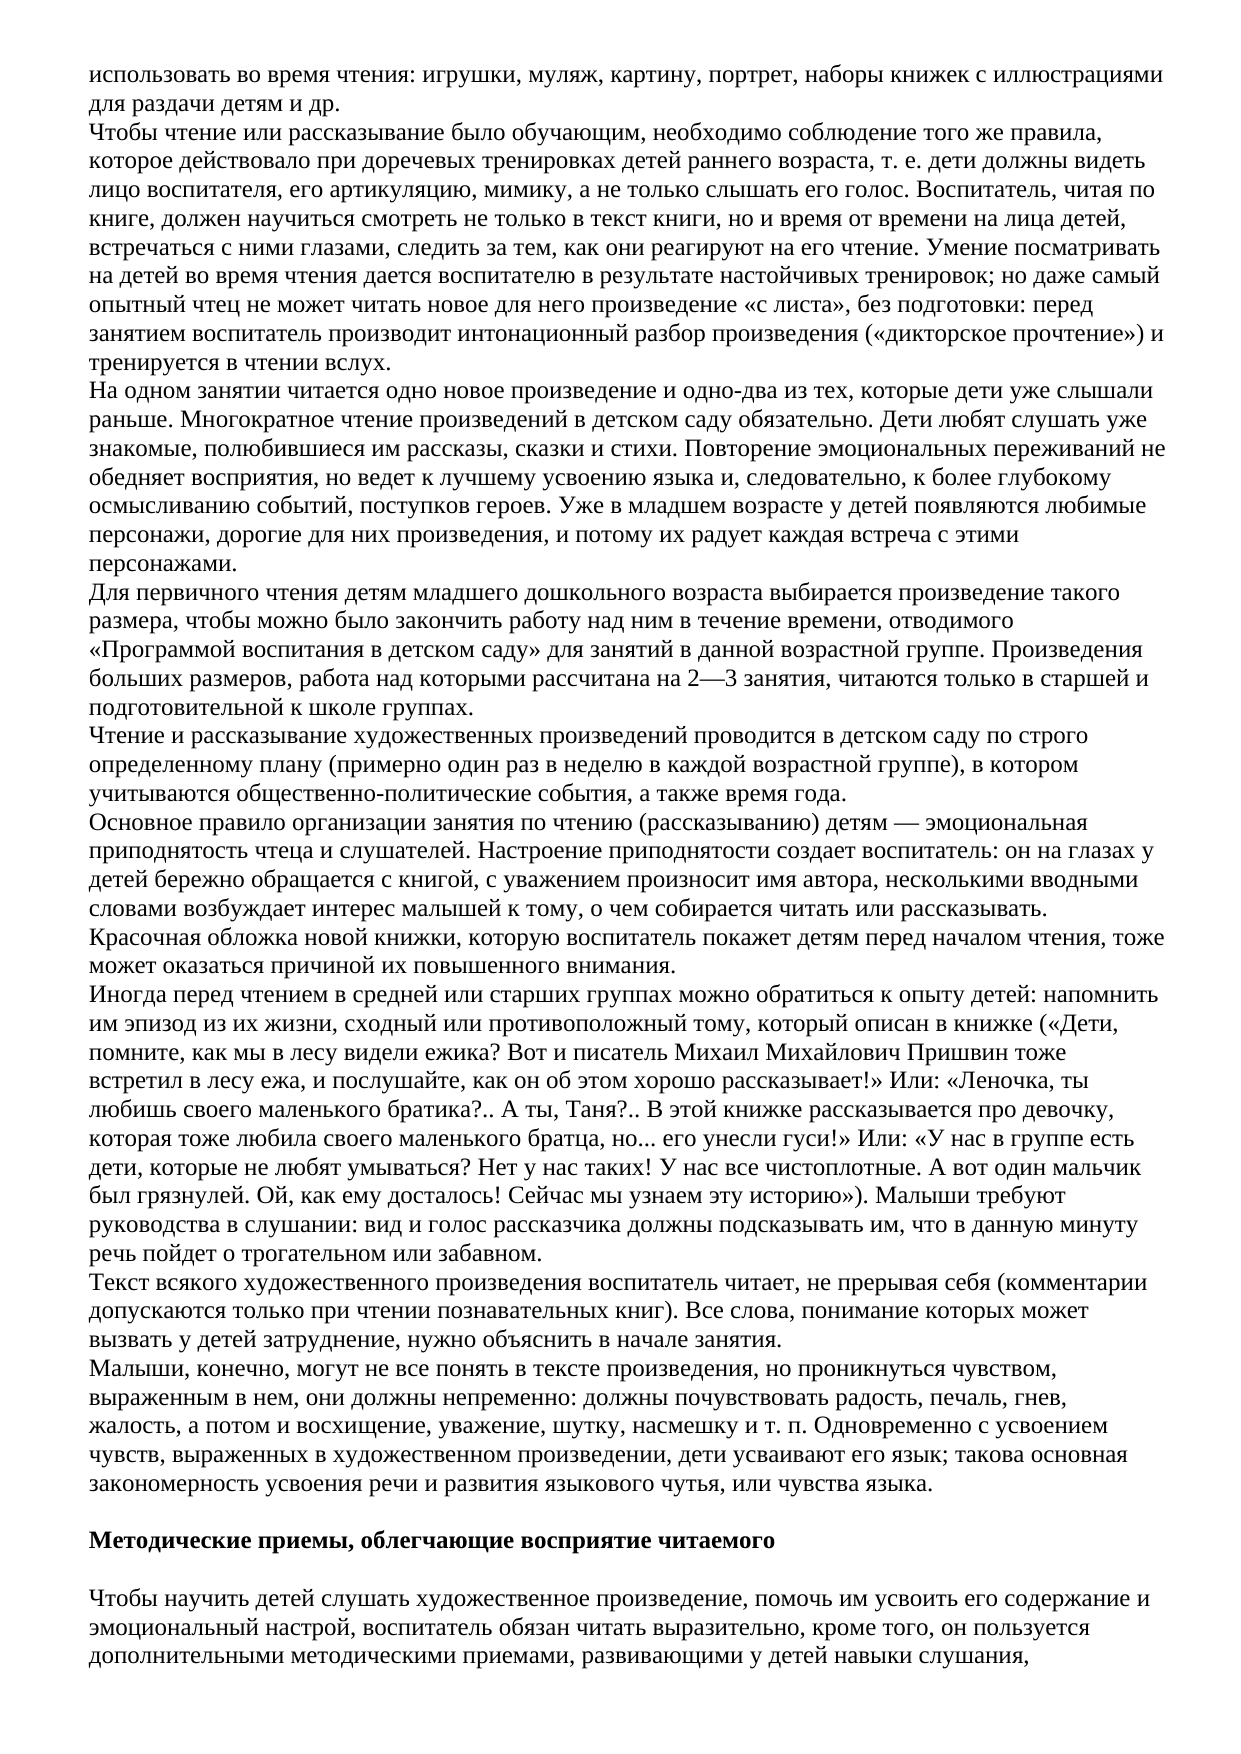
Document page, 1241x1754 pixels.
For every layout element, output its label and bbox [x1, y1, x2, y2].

text [89, 59, 1167, 1669]
